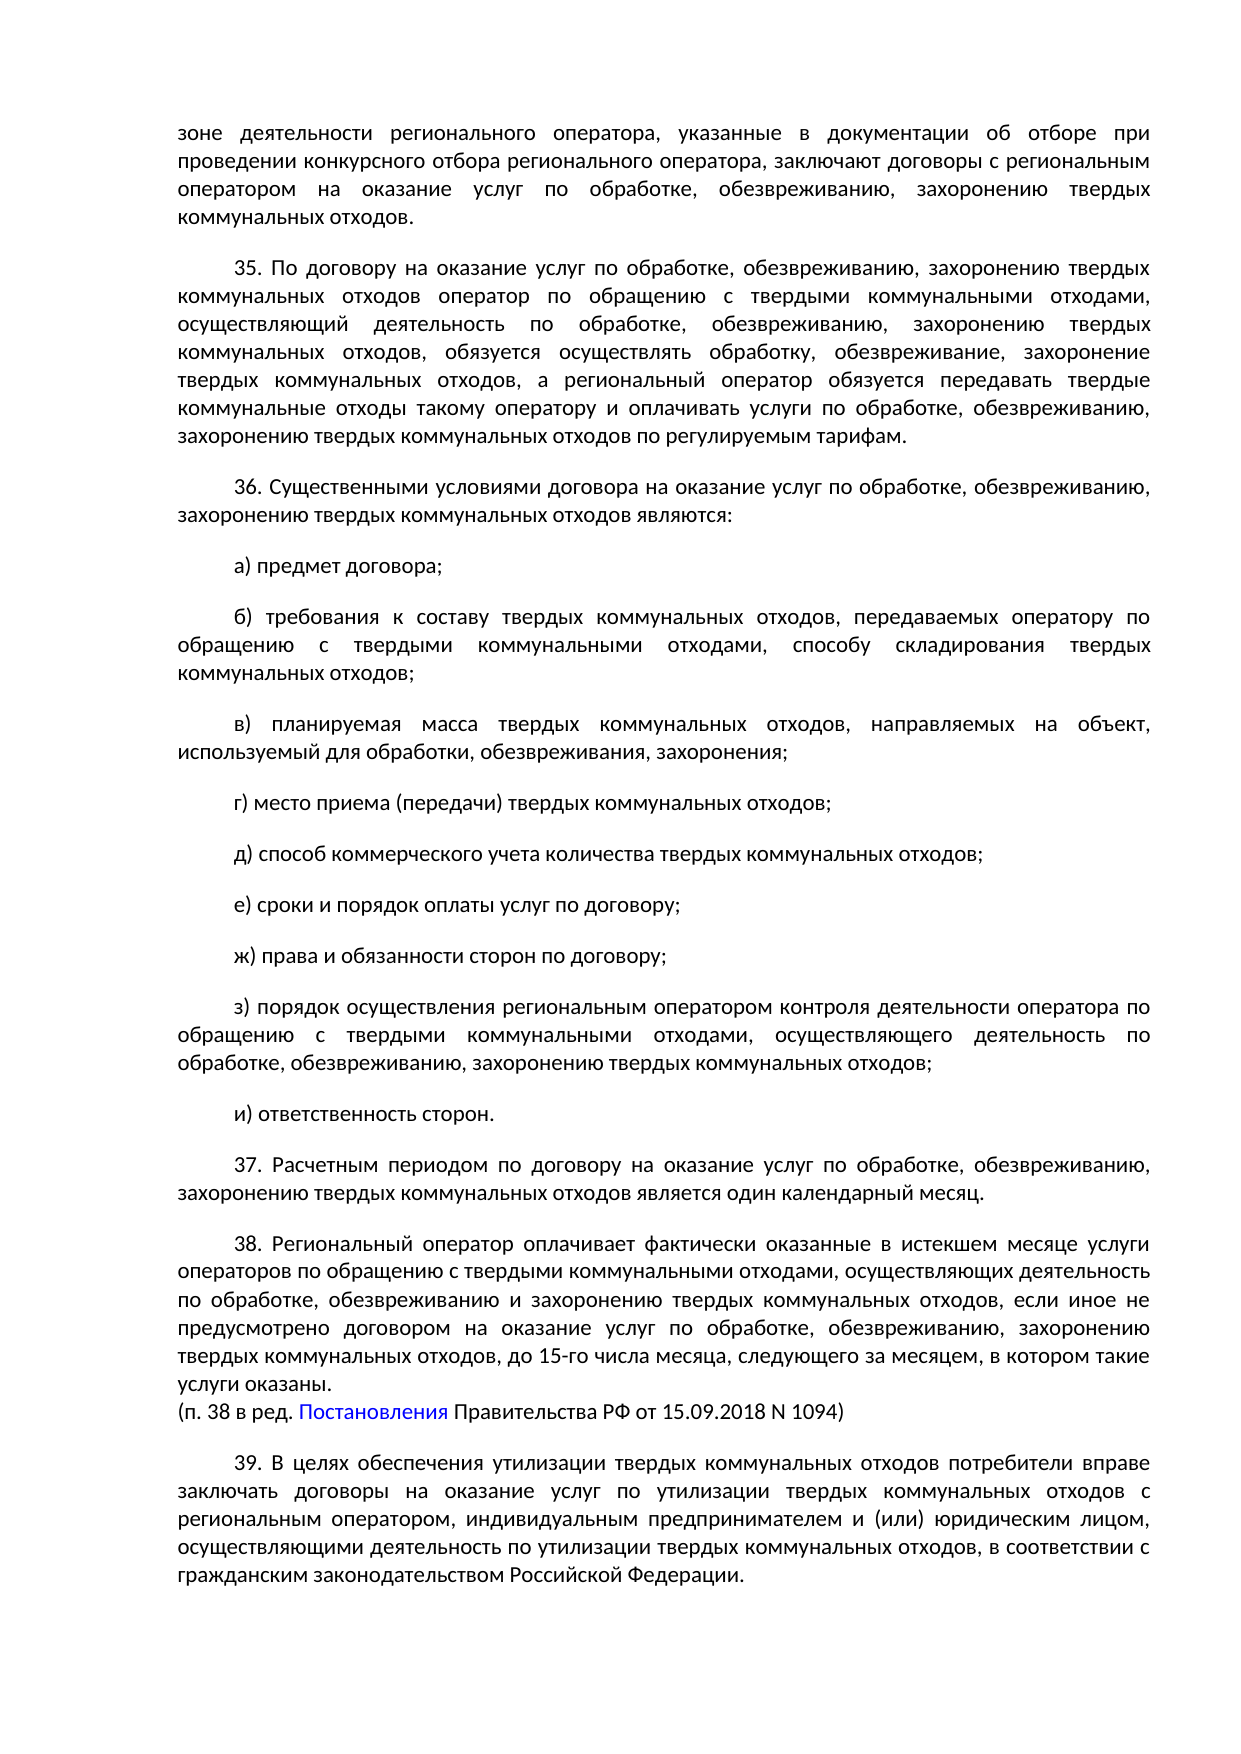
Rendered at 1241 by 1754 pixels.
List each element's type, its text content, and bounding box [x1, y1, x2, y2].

text з) порядок осуществления региональным оператором контроля деятельности оператора по обращению с твердыми коммунальными отходами, осуществляющего деятельность по обработке, обезвреживанию, захоронению твердых коммунальных отходов; [177, 992, 1152, 1076]
text е) сроки и порядок оплаты услуг по договору; [177, 890, 1152, 918]
text 39. В целях обеспечения утилизации твердых коммунальных отходов потребители вправе заключать договоры на оказание услуг по утилизации твердых коммунальных отходов с региональным оператором, индивидуальным предпринимателем и (или) юридическим лицом, осуществляющими деятельность по утилизации твердых коммунальных отходов, в соответствии с гражданским законодательством Российской Федерации. [177, 1448, 1152, 1588]
text д) способ коммерческого учета количества твердых коммунальных отходов; [177, 839, 1152, 867]
text б) требования к составу твердых коммунальных отходов, передаваемых оператору по обращению с твердыми коммунальными отходами, способу складирования твердых коммунальных отходов; [177, 602, 1152, 686]
text и) ответственность сторон. [177, 1099, 1152, 1127]
text 36. Существенными условиями договора на оказание услуг по обработке, обезвреживанию, захоронению твердых коммунальных отходов являются: [177, 472, 1152, 528]
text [177, 118, 1152, 230]
text (п. 38 в ред. Постановления Правительства РФ от 15.09.2018 N 1094) [177, 1397, 1152, 1425]
text г) место приема (передачи) твердых коммунальных отходов; [177, 788, 1152, 816]
text а) предмет договора; [177, 551, 1152, 579]
text 35. По договору на оказание услуг по обработке, обезвреживанию, захоронению твердых коммунальных отходов оператор по обращению с твердыми коммунальными отходами, осуществляющий деятельность по обработке, обезвреживанию, захоронению твердых коммунальных отходов, обязуется осуществлять обработку, обезвреживание, захоронение твердых коммунальных отходов, а региональный оператор обязуется передавать твердые коммунальные отходы такому оператору и оплачивать услуги по обработке, обезвреживанию, захоронению твердых коммунальных отходов по регулируемым тарифам. [177, 253, 1152, 449]
text 37. Расчетным периодом по договору на оказание услуг по обработке, обезвреживанию, захоронению твердых коммунальных отходов является один календарный месяц. [177, 1150, 1152, 1206]
text ж) права и обязанности сторон по договору; [177, 941, 1152, 969]
text в) планируемая масса твердых коммунальных отходов, направляемых на объект, используемый для обработки, обезвреживания, захоронения; [177, 709, 1152, 765]
text 38. Региональный оператор оплачивает фактически оказанные в истекшем месяце услуги операторов по обращению с твердыми коммунальными отходами, осуществляющих деятельность по обработке, обезвреживанию и захоронению твердых коммунальных отходов, если иное не предусмотрено договором на оказание услуг по обработке, обезвреживанию, захоронению твердых коммунальных отходов, до 15-го числа месяца, следующего за месяцем, в котором такие услуги оказаны. [177, 1229, 1152, 1397]
